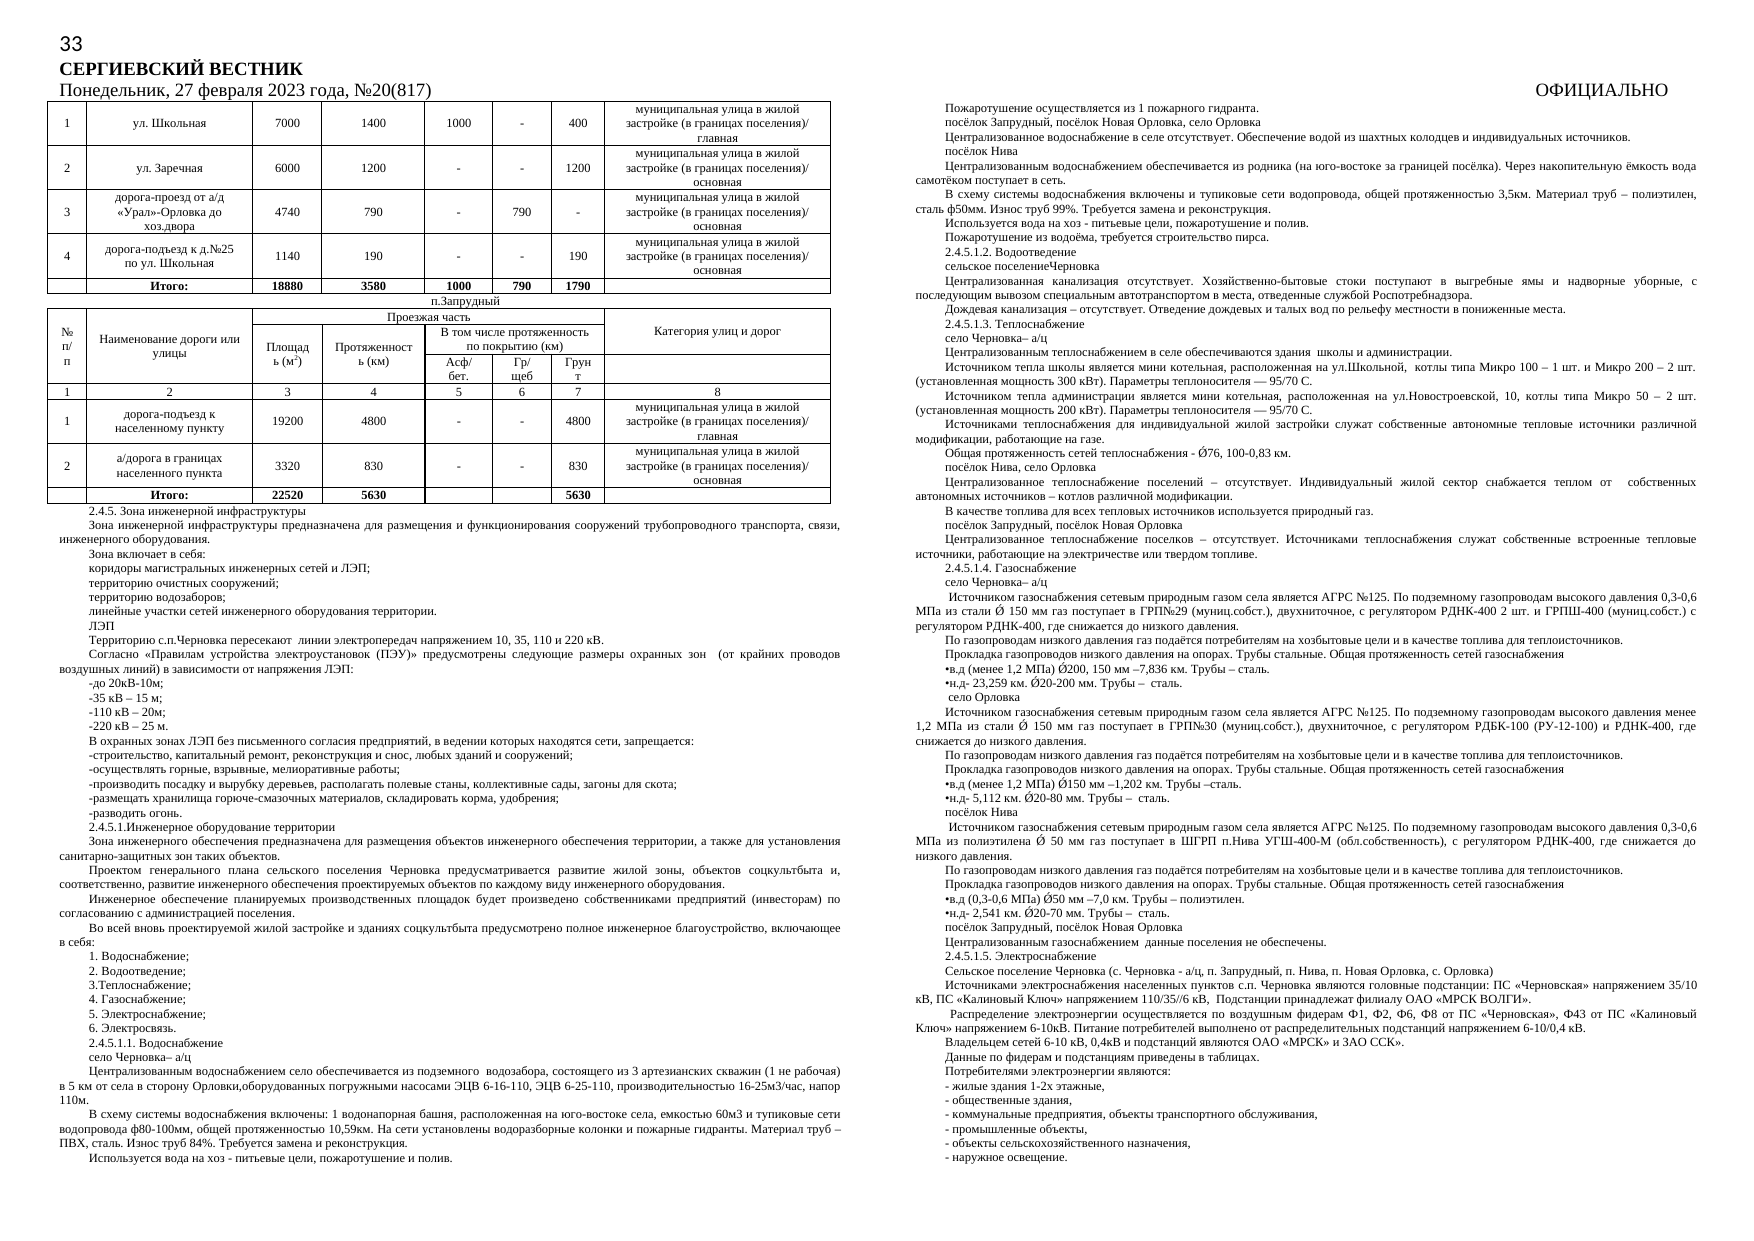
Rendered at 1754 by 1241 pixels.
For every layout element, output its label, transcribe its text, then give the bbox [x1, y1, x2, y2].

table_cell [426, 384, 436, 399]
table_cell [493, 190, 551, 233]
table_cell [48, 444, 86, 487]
text 2.4.5.1.5. Электроснабжение [915, 949, 1698, 963]
text Централизованное теплоснабжение поселений – отсутствует. Индивидуальный жилой сектор снабжается теплом от собственных автономных источников – котлов различной модификации. [915, 474, 1698, 503]
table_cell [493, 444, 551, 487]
text Используется вода на хоз - питьевые цели, пожаротушение и полив. [915, 216, 1698, 230]
text -осуществлять горные, взрывные, мелиоративные работы; [59, 762, 842, 777]
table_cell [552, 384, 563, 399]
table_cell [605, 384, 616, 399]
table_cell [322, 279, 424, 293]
text Зона инженерной инфраструктуры предназначена для размещения и функционирования сооружений трубопроводного транспорта, связи, инженерного оборудования. [59, 518, 842, 547]
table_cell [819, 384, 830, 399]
text В качестве топлива для всех тепловых источников используется природный газ. [915, 503, 1698, 518]
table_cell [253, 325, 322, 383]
text территорию очистных сооружений; [59, 575, 842, 590]
text Проектом генерального плана сельского поселения Черновка предусматривается развитие жилой зоны, объектов соцкультбыта и, соответственно, развитие инженерного обеспечения проектируемых объектов по каждому виду инженерного оборудования. [59, 863, 842, 892]
text 2.4.5.1.4. Газоснабжение [915, 561, 1698, 575]
text - коммунальные предприятия, объекты транспортного обслуживания, [915, 1107, 1698, 1121]
text Используется вода на хоз - питьевые цели, пожаротушение и полив. [59, 1150, 842, 1165]
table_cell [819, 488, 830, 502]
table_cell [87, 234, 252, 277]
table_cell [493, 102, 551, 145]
text Централизованным водоснабжением обеспечивается из родника (на юго-востоке за границей посёлка). Через накопительную ёмкость вода самотёком поступает в сеть. [915, 158, 1698, 187]
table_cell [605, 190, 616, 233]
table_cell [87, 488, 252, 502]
text Данные по фидерам и подстанциям приведены в таблицах. [915, 1049, 1698, 1064]
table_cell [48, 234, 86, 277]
text Централизованное теплоснабжение поселков – отсутствует. Источниками теплоснабжения служат собственные встроенные тепловые источники, работающие на электричестве или твердом топливе. [915, 532, 1698, 561]
text - промышленные объекты, [915, 1121, 1698, 1136]
text Согласно «Правилам устройства электроустановок (ПЭУ)» предусмотрены следующие размеры охранных зон (от крайних проводов воздушных линий) в зависимости от напряжения ЛЭП: [59, 647, 842, 676]
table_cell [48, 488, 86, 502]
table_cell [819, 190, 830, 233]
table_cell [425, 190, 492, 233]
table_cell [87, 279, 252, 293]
text По газопроводам низкого давления газ подаётся потребителям на хозбытовые цели и в качестве топлива для теплоисточников. [915, 633, 1698, 647]
text 2.4.5. Зона инженерной инфраструктуры [59, 503, 842, 518]
text село Орловка [915, 690, 1698, 704]
text Пожаротушение из водоёма, требуется строительство пирса. [915, 230, 1698, 244]
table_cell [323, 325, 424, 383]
text •н.д- 5,112 км. Ǿ20-80 мм. Трубы – сталь. [915, 791, 1698, 805]
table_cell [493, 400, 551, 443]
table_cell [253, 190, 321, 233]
text Зона включает в себя: [59, 547, 842, 561]
text Источниками электроснабжения населенных пунктов с.п. Черновка являются головные подстанции: ПС «Черновская» напряжением 35/10 кВ, ПС «Калиновый Ключ» напряжением 110/35//6 кВ, Подстанции принадлежат филиалу ОАО «МРСК ВОЛГИ». [915, 978, 1698, 1006]
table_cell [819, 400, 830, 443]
text село Черновка– а/ц [915, 575, 1698, 589]
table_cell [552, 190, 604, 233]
text Централизованным водоснабжением село обеспечивается из подземного водозабора, состоящего из 3 артезианских скважин (1 не рабочая) в 5 км от села в сторону Орловки,оборудованных погружными насосами ЭЦВ 6-16-110, ЭЦВ 6-25-110, производительностью 16-25м3/час, напор 110м. [59, 1064, 842, 1107]
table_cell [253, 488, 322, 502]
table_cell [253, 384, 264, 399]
text •н.д- 23,259 км. Ǿ20-200 мм. Трубы – сталь. [915, 676, 1698, 690]
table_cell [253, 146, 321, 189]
text Источником газоснабжения сетевым природным газом села является АГРС №125. По подземному газопроводам высокого давления 0,3-0,6 МПа из стали Ǿ 150 мм газ поступает в ГРП№29 (муниц.собст.), двухниточное, с регулятором РДНК-400 2 шт. и ГРПШ-400 (муниц.собст.) с регулятором РДНК-400, где снижается до низкого давления. [915, 589, 1698, 633]
text Централизованным теплоснабжением в селе обеспечиваются здания школы и администрации. [915, 345, 1698, 359]
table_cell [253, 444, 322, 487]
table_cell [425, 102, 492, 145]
text п.Запрудный [59, 294, 842, 308]
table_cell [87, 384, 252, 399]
text -производить посадку и вырубку деревьев, располагать полевые станы, коллективные сады, загоны для скота; [59, 777, 842, 791]
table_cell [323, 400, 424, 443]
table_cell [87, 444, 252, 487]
text Сельское поселение Черновка (с. Черновка - а/ц, п. Запрудный, п. Нива, п. Новая Орловка, с. Орловка) [915, 963, 1698, 978]
text 2.4.5.1.Инженерное оборудование территории [59, 820, 842, 834]
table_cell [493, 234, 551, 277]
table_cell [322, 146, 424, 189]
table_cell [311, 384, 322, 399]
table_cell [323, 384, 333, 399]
text - объекты сельскохозяйственного назначения, [915, 1136, 1698, 1150]
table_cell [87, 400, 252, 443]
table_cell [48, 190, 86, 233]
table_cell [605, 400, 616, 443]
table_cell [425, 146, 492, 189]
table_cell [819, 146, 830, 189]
text - наружное освещение. [915, 1150, 1698, 1164]
text Прокладка газопроводов низкого давления на опорах. Трубы стальные. Общая протяженность сетей газоснабжения [915, 762, 1698, 776]
text 1. Водоснабжение; [59, 949, 842, 963]
text -строительство, капитальный ремонт, реконструкция и снос, любых зданий и сооружений; [59, 748, 842, 762]
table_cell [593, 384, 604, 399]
text коридоры магистральных инженерных сетей и ЛЭП; [59, 561, 842, 575]
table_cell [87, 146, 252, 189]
text -220 кВ – 25 м. [59, 719, 842, 733]
text Централизованное водоснабжение в селе отсутствует. Обеспечение водой из шахтных колодцев и индивидуальных источников. [915, 129, 1698, 144]
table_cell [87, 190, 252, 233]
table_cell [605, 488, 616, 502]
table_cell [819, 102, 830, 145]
text Пожаротушение осуществляется из 1 пожарного гидранта. [915, 101, 1698, 115]
text •в.д (менее 1,2 МПа) Ǿ200, 150 мм –7,836 км. Трубы – сталь. [915, 661, 1698, 676]
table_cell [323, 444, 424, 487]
text Инженерное обеспечение планируемых производственных площадок будет произведено собственниками предприятий (инвесторам) по согласованию с администрацией поселения. [59, 892, 842, 920]
text По газопроводам низкого давления газ подаётся потребителям на хозбытовые цели и в качестве топлива для теплоисточников. [915, 863, 1698, 877]
text Источником газоснабжения сетевым природным газом села является АГРС №125. По подземному газопроводам высокого давления менее 1,2 МПа из стали Ǿ 150 мм газ поступает в ГРП№30 (муниц.собст.), двухниточное, с регулятором РДБК-100 (РУ-12-100) и РДНК-400, где снижается до низкого давления. [915, 704, 1698, 748]
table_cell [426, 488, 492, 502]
text Общая протяженность сетей теплоснабжения - Ǿ76, 100-0,83 км. [915, 446, 1698, 460]
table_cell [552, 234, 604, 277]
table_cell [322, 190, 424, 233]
text посёлок Нива, село Орловка [915, 460, 1698, 474]
text 3.Теплоснабжение; [59, 978, 842, 992]
text - жилые здания 1-2х этажные, [915, 1078, 1698, 1093]
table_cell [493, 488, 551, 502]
text Источником тепла администрации является мини котельная, расположенная на ул.Новостроевской, 10, котлы типа Микро 50 – 2 шт. (установленная мощность 200 кВт). Параметры теплоносителя — 95/70 С. [915, 388, 1698, 417]
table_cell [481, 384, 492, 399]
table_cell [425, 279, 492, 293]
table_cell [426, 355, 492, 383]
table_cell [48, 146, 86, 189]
text •в.д (0,3-0,6 МПа) Ǿ50 мм –7,0 км. Трубы – полиэтилен. [915, 891, 1698, 906]
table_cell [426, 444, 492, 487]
text посёлок Нива [915, 144, 1698, 158]
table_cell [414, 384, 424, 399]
text В охранных зонах ЛЭП без письменного согласия предприятий, в ведении которых находятся сети, запрещается: [59, 733, 842, 748]
text посёлок Запрудный, посёлок Новая Орловка, село Орловка [915, 115, 1698, 129]
text 5. Электроснабжение; [59, 1007, 842, 1021]
text территорию водозаборов; [59, 590, 842, 604]
text •н.д- 2,541 км. Ǿ20-70 мм. Трубы – сталь. [915, 906, 1698, 920]
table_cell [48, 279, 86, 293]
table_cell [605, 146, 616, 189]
text Централизованным газоснабжением данные поселения не обеспечены. [915, 934, 1698, 949]
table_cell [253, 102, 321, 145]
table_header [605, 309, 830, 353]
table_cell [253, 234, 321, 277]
text посёлок Нива [915, 805, 1698, 819]
text ЛЭП [59, 618, 842, 633]
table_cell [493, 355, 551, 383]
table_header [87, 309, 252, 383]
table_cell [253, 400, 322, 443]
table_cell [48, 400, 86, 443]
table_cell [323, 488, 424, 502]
text Источниками теплоснабжения для индивидуальной жилой застройки служат собственные автономные тепловые источники различной модификации, работающие на газе. [915, 417, 1698, 446]
text село Черновка– а/ц [59, 1050, 842, 1064]
text Прокладка газопроводов низкого давления на опорах. Трубы стальные. Общая протяженность сетей газоснабжения [915, 647, 1698, 661]
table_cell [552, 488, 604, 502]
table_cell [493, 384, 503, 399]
text Во всей вновь проектируемой жилой застройке и зданиях соцкультбыта предусмотрено полное инженерное благоустройство, включающее в себя: [59, 920, 842, 949]
text Зона инженерного обеспечения предназначена для размещения объектов инженерного обеспечения территории, а также для установления санитарно-защитных зон таких объектов. [59, 834, 842, 863]
text 2.4.5.1.3. Теплоснабжение [915, 316, 1698, 331]
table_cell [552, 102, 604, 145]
text -разводить огонь. [59, 805, 842, 820]
text посёлок Запрудный, посёлок Новая Орловка [915, 920, 1698, 934]
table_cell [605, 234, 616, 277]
text 2.4.5.1.2. Водоотведение [915, 244, 1698, 259]
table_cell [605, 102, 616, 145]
text Прокладка газопроводов низкого давления на опорах. Трубы стальные. Общая протяженность сетей газоснабжения [915, 877, 1698, 891]
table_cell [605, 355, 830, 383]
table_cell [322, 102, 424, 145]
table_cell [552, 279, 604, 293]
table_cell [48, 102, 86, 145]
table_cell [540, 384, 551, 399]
text По газопроводам низкого давления газ подаётся потребителям на хозбытовые цели и в качестве топлива для теплоисточников. [915, 748, 1698, 762]
text -110 кВ – 20м; [59, 705, 842, 719]
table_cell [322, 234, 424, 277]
text Источником газоснабжения сетевым природным газом села является АГРС №125. По подземному газопроводам высокого давления 0,3-0,6 МПа из полиэтилена Ǿ 50 мм газ поступает в ШГРП п.Нива УГШ-400-М (обл.собственность), с регулятором РДНК-400, где снижается до низкого давления. [915, 819, 1698, 863]
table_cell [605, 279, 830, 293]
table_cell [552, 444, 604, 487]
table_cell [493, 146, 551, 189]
text 2.4.5.1.1. Водоснабжение [59, 1035, 842, 1050]
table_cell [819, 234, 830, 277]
text Потребителями электроэнергии являются: [915, 1064, 1698, 1078]
text сельское поселениеЧерновка [915, 259, 1698, 273]
text -размещать хранилища горюче-смазочных материалов, складировать корма, удобрения; [59, 791, 842, 805]
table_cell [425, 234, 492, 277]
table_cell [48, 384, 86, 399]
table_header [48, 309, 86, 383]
text Дождевая канализация – отсутствует. Отведение дождевых и талых вод по рельефу местности в пониженные места. [915, 302, 1698, 316]
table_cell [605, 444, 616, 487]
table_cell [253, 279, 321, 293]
text Источником тепла школы является мини котельная, расположенная на ул.Школьной, котлы типа Микро 100 – 1 шт. и Микро 200 – 2 шт. (установленная мощность 300 кВт). Параметры теплоносителя — 95/70 С. [915, 359, 1698, 388]
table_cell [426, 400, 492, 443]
text Территорию с.п.Черновка пересекают линии электропередач напряжением 10, 35, 110 и 220 кВ. [59, 633, 842, 647]
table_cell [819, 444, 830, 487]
text Распределение электроэнергии осуществляется по воздушным фидерам Ф1, Ф2, Ф6, Ф8 от ПС «Черновская», Ф43 от ПС «Калиновый Ключ» напряжением 6-10кВ. Питание потребителей выполнено от распределительных подстанций напряжением 6-10/0,4 кВ. [915, 1006, 1698, 1035]
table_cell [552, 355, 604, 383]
text -35 кВ – 15 м; [59, 690, 842, 705]
text посёлок Запрудный, посёлок Новая Орловка [915, 518, 1698, 532]
text - общественные здания, [915, 1093, 1698, 1107]
text Владельцем сетей 6-10 кВ, 0,4кВ и подстанций являются ОАО «МРСК» и ЗАО ССК». [915, 1035, 1698, 1049]
text -до 20кВ-10м; [59, 676, 842, 690]
text село Черновка– а/ц [915, 331, 1698, 345]
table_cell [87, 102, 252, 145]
text В схему системы водоснабжения включены: 1 водонапорная башня, расположенная на юго-востоке села, емкостью 60м3 и тупиковые сети водопровода ф80-100мм, общей протяженностью 10,59км. На сети установлены водоразборные колонки и пожарные гидранты. Материал труб – ПВХ, сталь. Износ труб 84%. Требуется замена и реконструкция. [59, 1107, 842, 1150]
text 4. Газоснабжение; [59, 992, 842, 1007]
text линейные участки сетей инженерного оборудования территории. [59, 604, 842, 618]
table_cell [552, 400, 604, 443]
text 2. Водоотведение; [59, 963, 842, 978]
text В схему системы водоснабжения включены и тупиковые сети водопровода, общей протяженностью 3,5км. Материал труб – полиэтилен, сталь ф50мм. Износ труб 99%. Требуется замена и реконструкция. [915, 187, 1698, 216]
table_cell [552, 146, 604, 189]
text Централизованная канализация отсутствует. Хозяйственно-бытовые стоки поступают в выгребные ямы и надворные уборные, с последующим вывозом специальным автотранспортом в места, отведенные службой Роспотребнадзора. [915, 273, 1698, 302]
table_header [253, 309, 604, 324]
text •в.д (менее 1,2 МПа) Ǿ150 мм –1,202 км. Трубы –сталь. [915, 776, 1698, 791]
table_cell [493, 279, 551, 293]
text 6. Электросвязь. [59, 1021, 842, 1035]
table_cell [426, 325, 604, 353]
